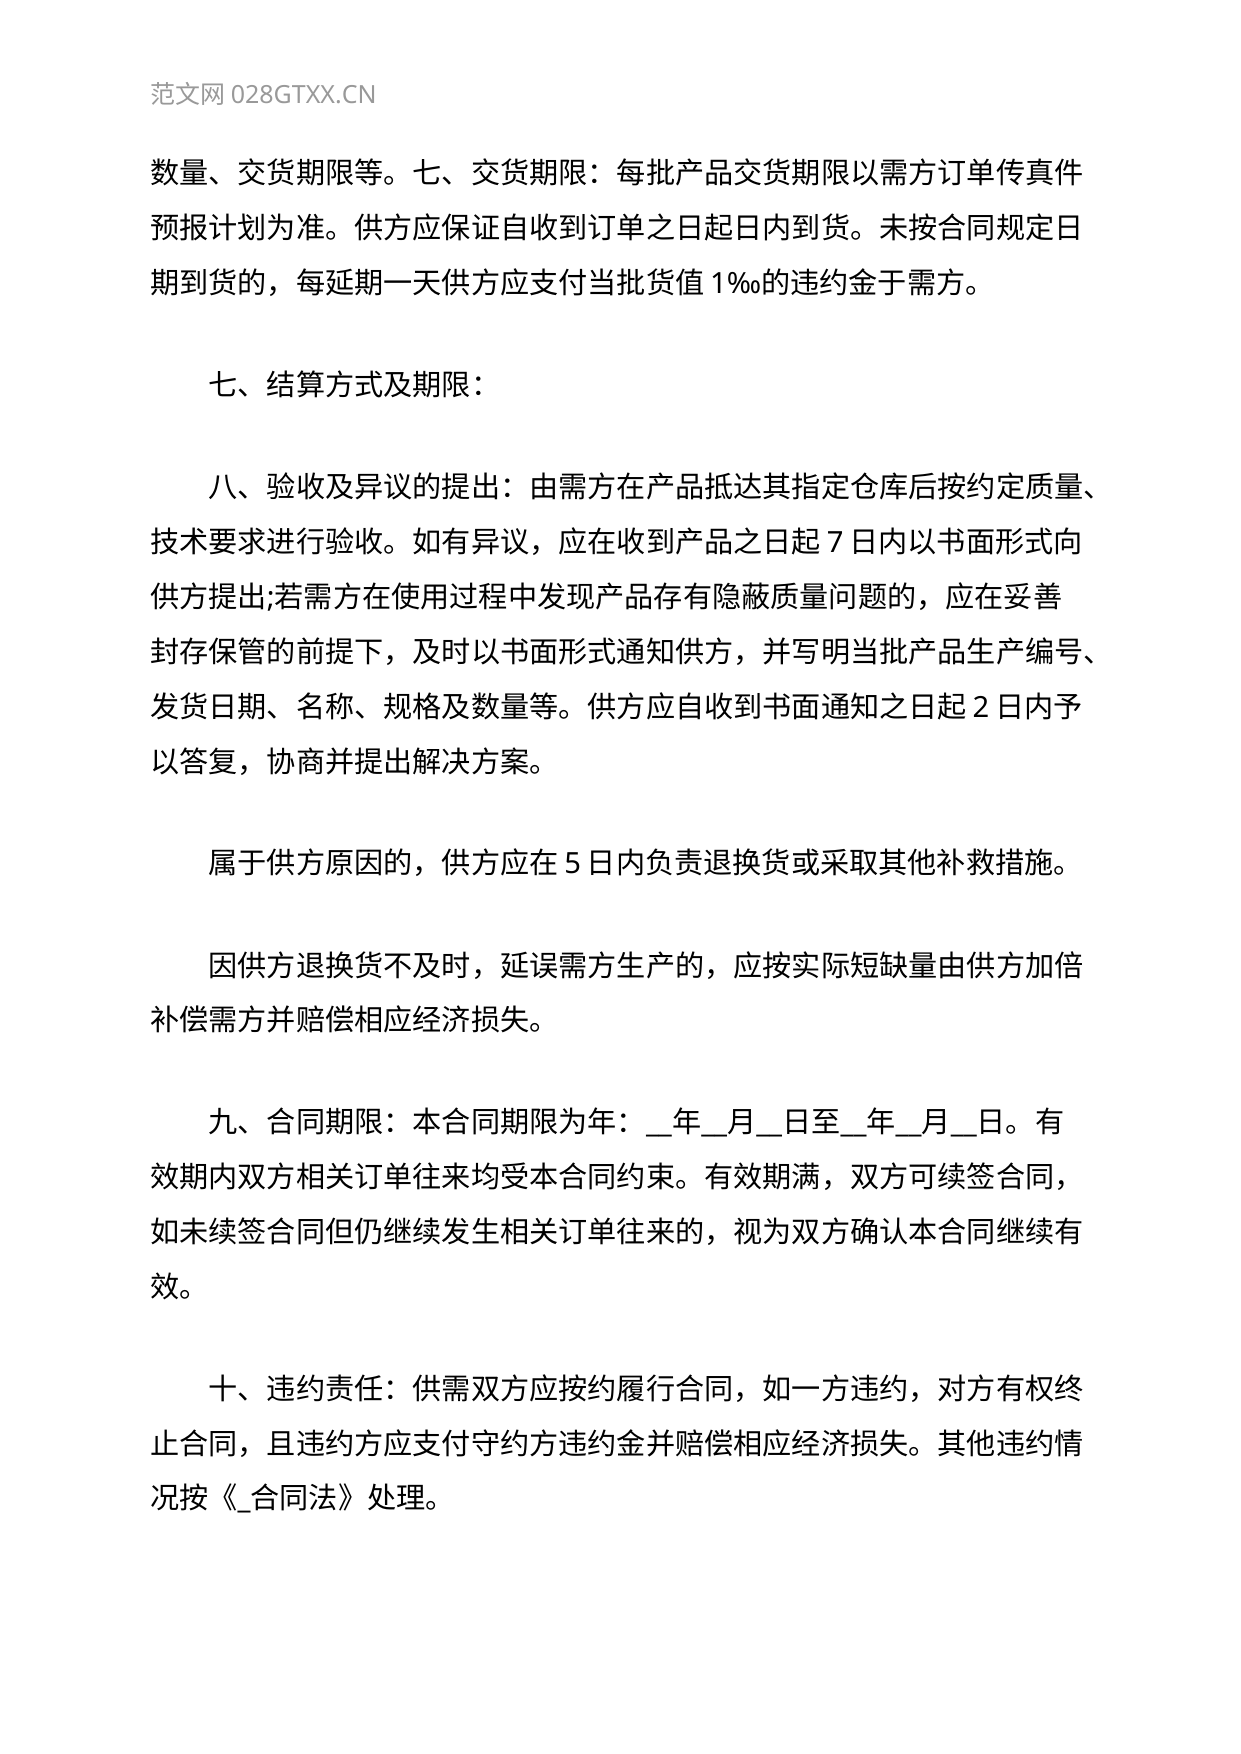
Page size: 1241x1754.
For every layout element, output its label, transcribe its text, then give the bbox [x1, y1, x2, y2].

text 因供方退换货不及时，延误需方生产的，应按实际短缺量由供方加倍补偿需方并赔偿相应经济损失。 [150, 942, 1090, 1039]
text 属于供方原因的，供方应在5日内负责退换货或采取其他补救措施。 [150, 840, 1090, 882]
text 十、违约责任：供需双方应按约履行合同，如一方违约，对方有权终止合同，且违约方应支付守约方违约金并赔偿相应经济损失。其他违约情况按《_合同法》处理。 [150, 1365, 1090, 1517]
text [150, 150, 1090, 302]
text 八、验收及异议的提出：由需方在产品抵达其指定仓库后按约定质量、技术要求进行验收。如有异议，应在收到产品之日起7日内以书面形式向供方提出;若需方在使用过程中发现产品存有隐蔽质量问题的，应在妥善封存保管的前提下，及时以书面形式通知供方，并写明当批产品生产编号、发货日期、名称、规格及数量等。供方应自收到书面通知之日起2日内予以答复，协商并提出解决方案。 [150, 463, 1090, 781]
text 七、结算方式及期限： [150, 362, 1090, 404]
text 九、合同期限：本合同期限为年：__年__月__日至__年__月__日。有效期内双方相关订单往来均受本合同约束。有效期满，双方可续签合同，如未续签合同但仍继续发生相关订单往来的，视为双方确认本合同继续有效。 [150, 1099, 1090, 1306]
